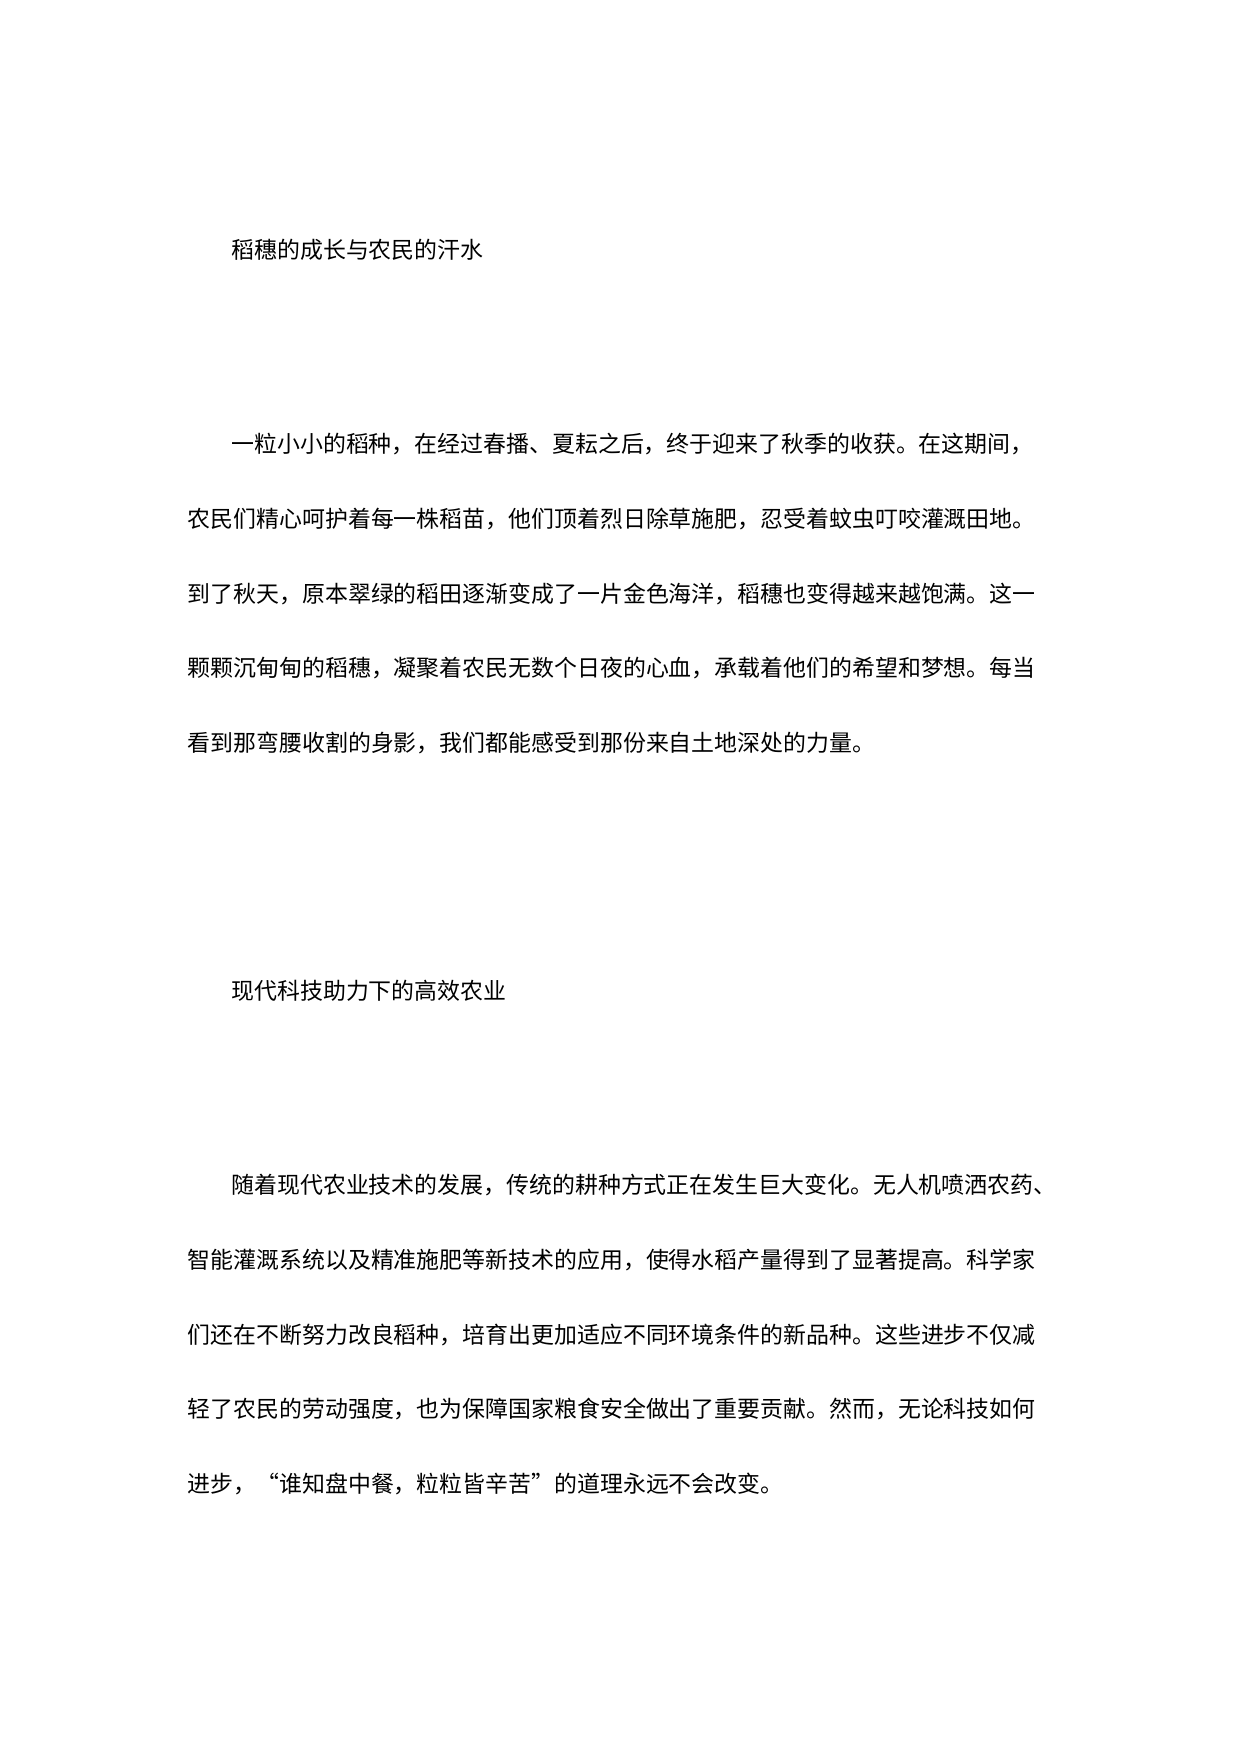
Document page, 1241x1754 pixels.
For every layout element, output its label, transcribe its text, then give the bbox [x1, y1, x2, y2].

text 一粒小小的稻种，在经过春播、夏耘之后，终于迎来了秋季的收获。在这期间，农民们精心呵护着每一株稻苗，他们顶着烈日除草施肥，忍受着蚊虫叮咬灌溉田地。到了秋天，原本翠绿的稻田逐渐变成了一片金色海洋，稻穗也变得越来越饱满。这一颗颗沉甸甸的稻穗，凝聚着农民无数个日夜的心血，承载着他们的希望和梦想。每当看到那弯腰收割的身影，我们都能感受到那份来自土地深处的力量。 [187, 410, 1053, 774]
text 稻穗的成长与农民的汗水 [187, 216, 1053, 281]
text 随着现代农业技术的发展，传统的耕种方式正在发生巨大变化。无人机喷洒农药、智能灌溉系统以及精准施肥等新技术的应用，使得水稻产量得到了显著提高。科学家们还在不断努力改良稻种，培育出更加适应不同环境条件的新品种。这些进步不仅减轻了农民的劳动强度，也为保障国家粮食安全做出了重要贡献。然而，无论科技如何进步，“谁知盘中餐，粒粒皆辛苦”的道理永远不会改变。 [187, 1151, 1053, 1515]
text 现代科技助力下的高效农业 [187, 957, 1053, 1022]
